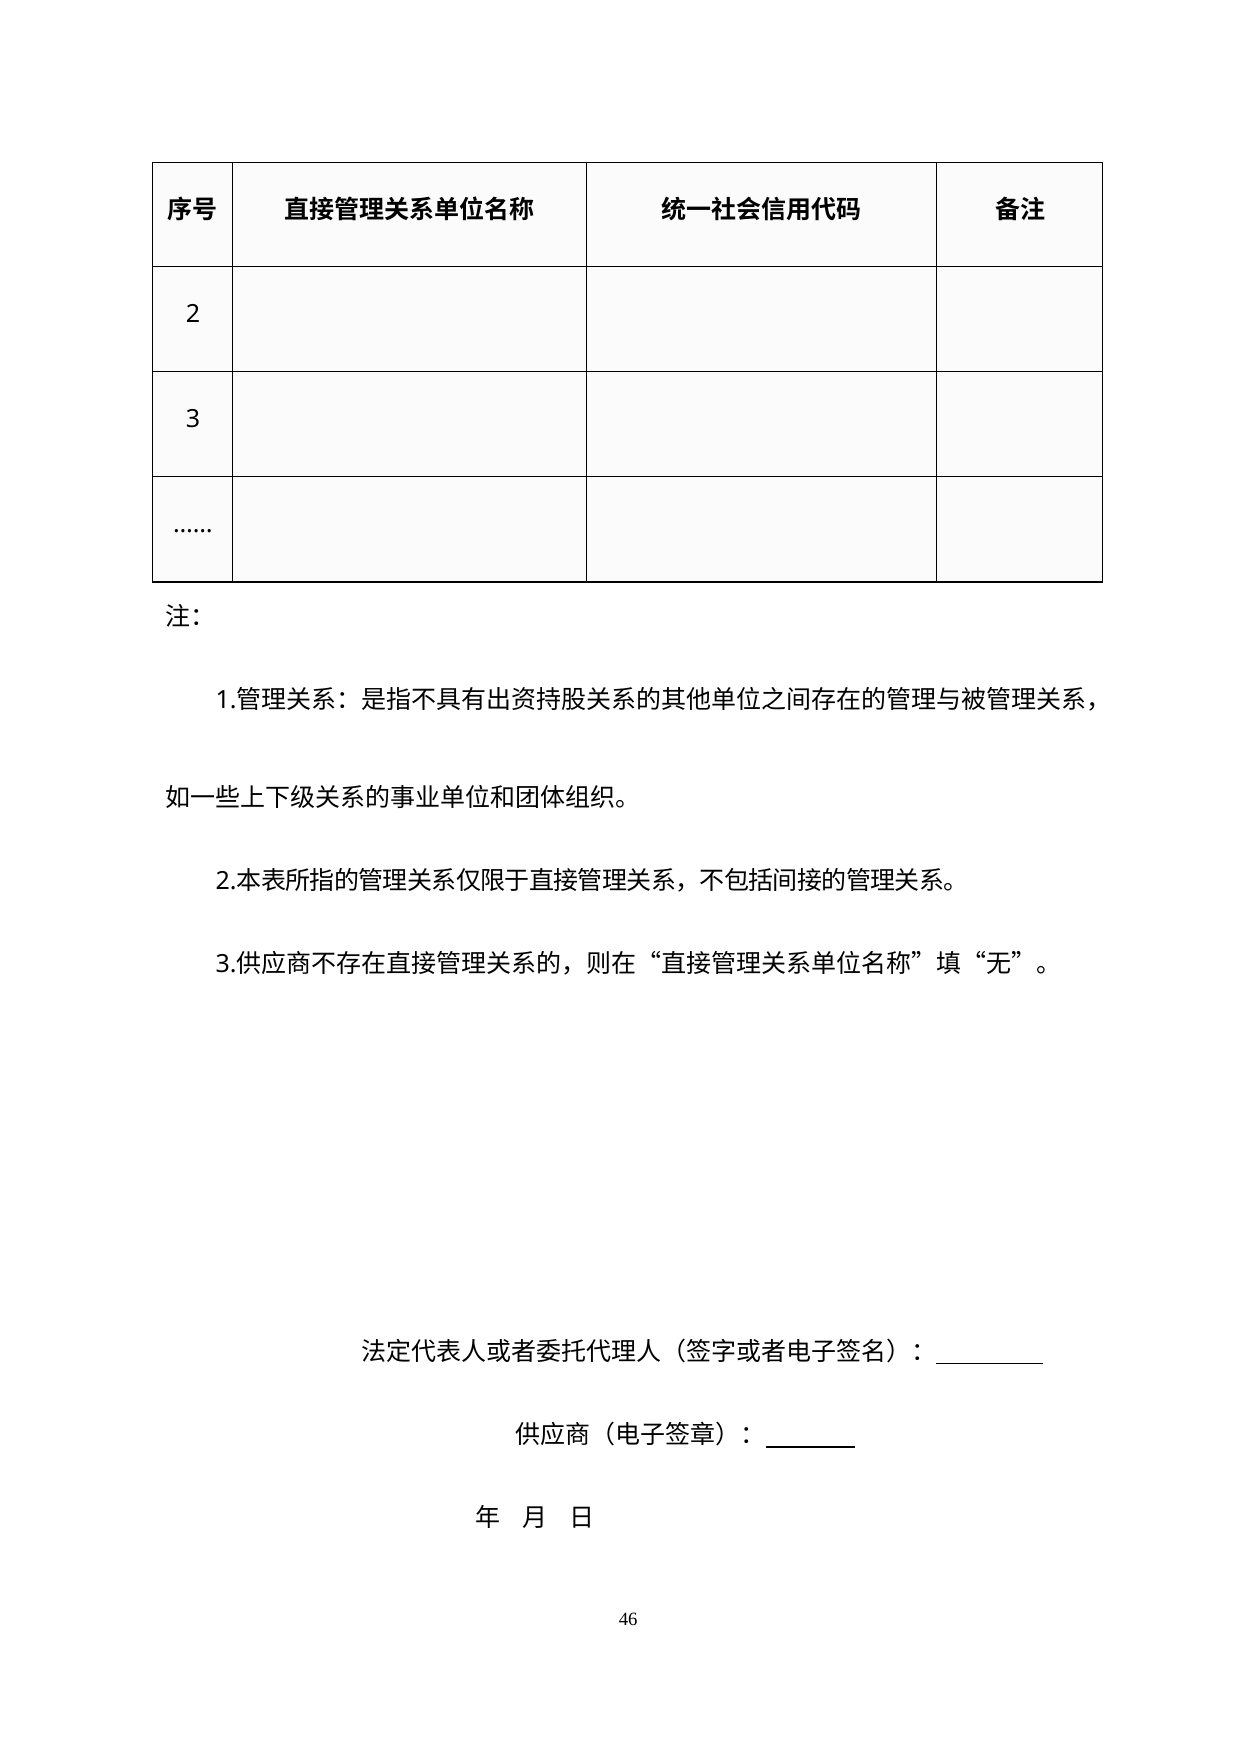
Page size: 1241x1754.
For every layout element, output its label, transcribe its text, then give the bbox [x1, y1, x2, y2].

text 供应商（电子签章）： [165, 1400, 1040, 1465]
table_header 统一社会信用代码 [587, 163, 936, 266]
table_cell …… [153, 477, 232, 581]
table_cell [587, 477, 936, 581]
table_header 备注 [937, 163, 1102, 266]
table_header 直接管理关系单位名称 [233, 163, 586, 266]
table_cell [937, 372, 1102, 476]
text 年 月 日 [165, 1483, 1090, 1548]
table_cell [233, 267, 586, 371]
text 注： [165, 583, 1090, 647]
text 3.供应商不存在直接管理关系的，则在“直接管理关系单位名称”填“无”。 [165, 929, 1090, 994]
text 法定代表人或者委托代理人（签字或者电子签名）： [165, 1317, 1040, 1382]
table_cell 3 [153, 372, 232, 476]
text 2.本表所指的管理关系仅限于直接管理关系，不包括间接的管理关系。 [165, 846, 1090, 911]
table_header 序号 [153, 163, 232, 266]
text 1.管理关系：是指不具有出资持股关系的其他单位之间存在的管理与被管理关系，如一些上下级关系的事业单位和团体组织。 [165, 666, 1090, 828]
table_cell [233, 372, 586, 476]
table_cell 2 [153, 267, 232, 371]
table_cell [587, 372, 936, 476]
table_cell [233, 477, 586, 581]
table_cell [937, 267, 1102, 371]
table_cell [587, 267, 936, 371]
table_cell [937, 477, 1102, 581]
